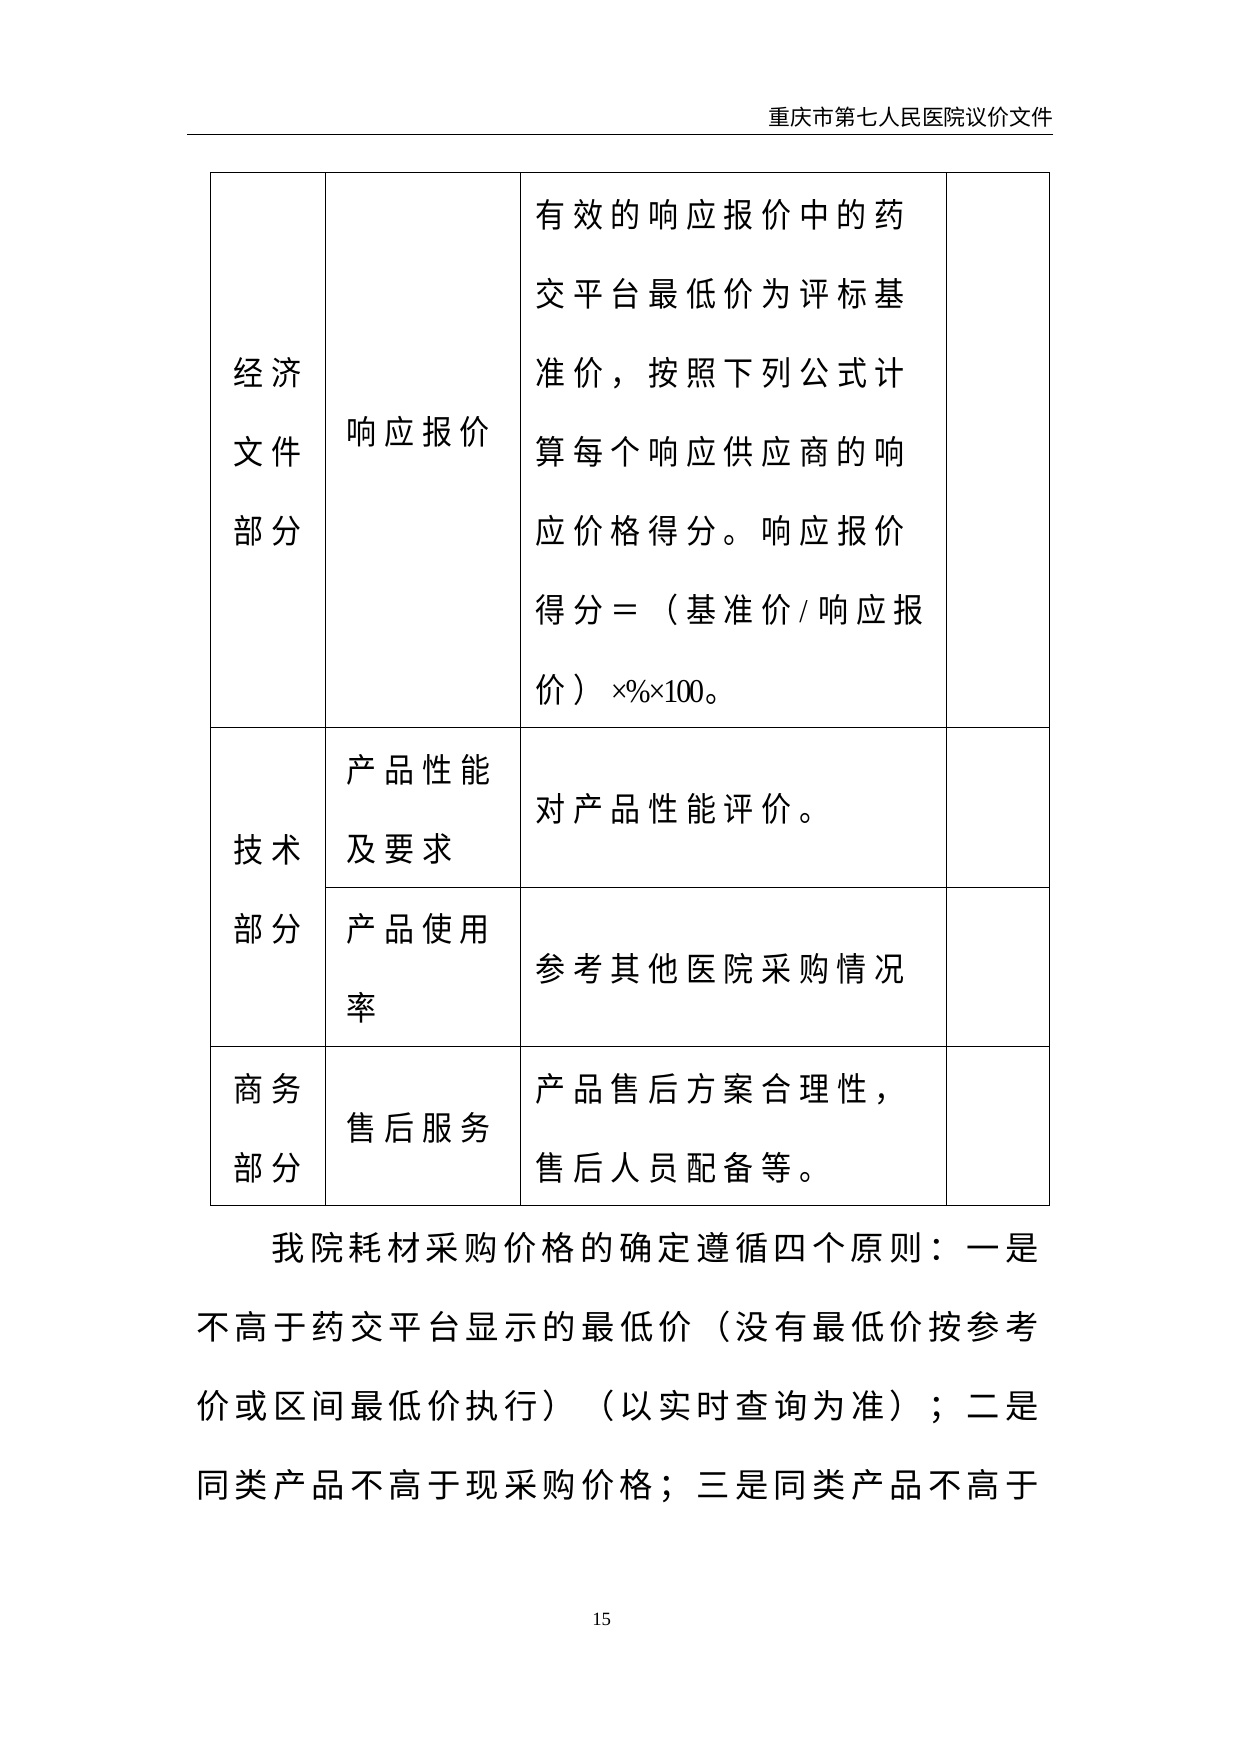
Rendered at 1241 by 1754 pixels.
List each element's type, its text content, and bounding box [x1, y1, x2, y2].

table_cell 参考其他医院采购情况 [521, 888, 946, 1046]
table_cell 商务部分 [211, 1047, 325, 1205]
table_cell 产品性能及要求 [326, 728, 520, 887]
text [196, 1206, 1044, 1523]
table_cell [947, 888, 1049, 1046]
table_cell 有效的响应报价中的药交平台最低价为评标基准价，按照下列公式计算每个响应供应商的响应价格得分。响应报价得分＝（基准价/响应报价）×%×100。 [521, 173, 946, 727]
table_cell 产品使用率 [326, 888, 520, 1046]
table_cell 售后服务 [326, 1047, 520, 1205]
table_cell [947, 1047, 1049, 1205]
table_cell 经济文件部分 [211, 173, 325, 727]
table_cell 技术部分 [211, 728, 325, 1046]
table_cell 对产品性能评价。 [521, 728, 946, 887]
table_cell 响应报价 [326, 173, 520, 727]
table_cell [947, 728, 1049, 887]
table_cell 产品售后方案合理性，售后人员配备等。 [521, 1047, 946, 1205]
table_cell [947, 173, 1049, 727]
